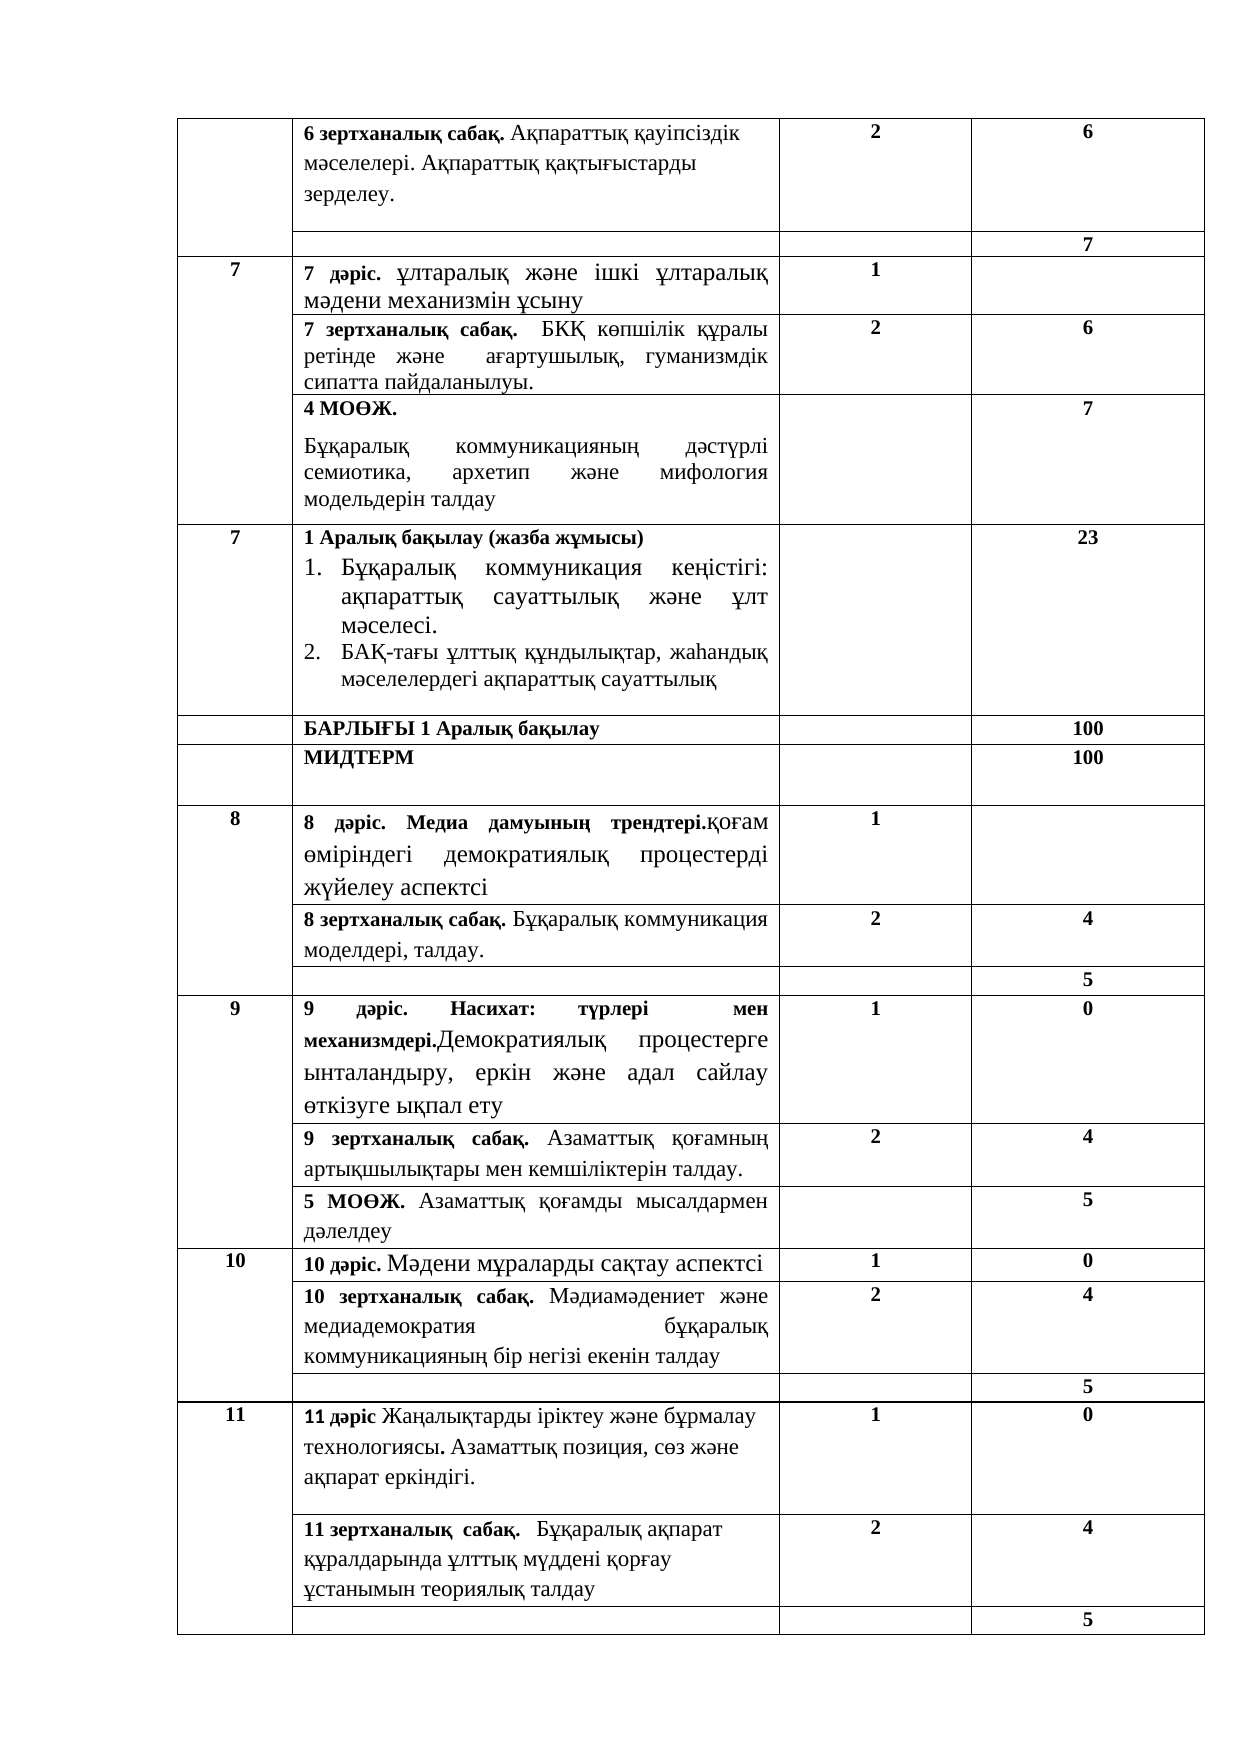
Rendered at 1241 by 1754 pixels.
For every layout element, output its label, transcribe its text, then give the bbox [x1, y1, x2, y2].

table_cell 100 [972, 716, 1204, 744]
table_cell 1 [780, 806, 971, 904]
table_cell [293, 232, 779, 256]
table_cell 8 дәріс. Медиа дамуының трендтері.қоғам өміріндегі демократиялық процестерді жүйелеу аспектсі [293, 806, 779, 904]
table_cell 11 [178, 1403, 292, 1634]
table_cell 4 [972, 1515, 1204, 1606]
table_cell 8 зертханалық сабақ. Бұқаралық коммуникация моделдері, талдау. [293, 905, 779, 966]
table_cell [780, 1187, 971, 1247]
table_cell 1 Аралық бақылау (жазба жұмысы) Бұқаралық коммуникация кеңістігі: ақпараттық сауаттылық және ұлт мәселесі. БАҚ-тағы ұлттық құндылықтар, жаһандық мәселелердегі ақпараттық сауаттылық [293, 525, 779, 715]
table_cell 1 [780, 1403, 971, 1514]
table_cell 4 МОӨЖ. Бұқаралық коммуникацияның дәстүрлі семиотика, архетип және мифология модельдерін талдау [293, 395, 779, 523]
table_cell 23 [972, 525, 1204, 715]
table_cell [780, 232, 971, 256]
table_cell 2 [780, 315, 971, 394]
table_cell 6 [178, 119, 292, 256]
table_cell [972, 257, 1204, 314]
table_cell 2 [780, 1282, 971, 1373]
table_cell 2 [780, 119, 971, 231]
table_cell 1 [780, 1249, 971, 1281]
table_cell 7 [972, 395, 1204, 523]
table_cell [293, 1374, 779, 1401]
table_cell 7 зертханалық сабақ. БКҚ көпшілік құралы ретінде және ағартушылық, гуманизмдік сипатта пайдаланылуы. [293, 315, 779, 394]
table_cell [780, 1607, 971, 1634]
table_cell 8 [178, 806, 292, 994]
table_cell [972, 806, 1204, 904]
table_cell 0 [972, 996, 1204, 1122]
table_cell 9 зертханалық сабақ. Азаматтық қоғамның артықшылықтары мен кемшіліктерін талдау. [293, 1124, 779, 1186]
table_cell 7 [178, 525, 292, 715]
table_cell 5 [972, 1187, 1204, 1247]
table_cell 10 зертханалық сабақ. Мәдиамәдениет және медиадемократия бұқаралық коммуникацияның бір негізі екенін талдау [293, 1282, 779, 1373]
table_cell 4 [972, 1282, 1204, 1373]
table_cell 5 [972, 967, 1204, 994]
table_cell МИДТЕРМ [293, 745, 779, 805]
table_cell 5 МОӨЖ. Азаматтық қоғамды мысалдармен дәлелдеу [293, 1187, 779, 1247]
table_cell 2 [780, 905, 971, 966]
table_cell 5 [972, 1374, 1204, 1401]
table_cell 6 [972, 119, 1204, 231]
table_cell 0 [972, 1403, 1204, 1514]
table_cell 1 [780, 996, 971, 1122]
table_cell 6 [972, 315, 1204, 394]
table_cell 4 [972, 905, 1204, 966]
table_cell 2 [780, 1124, 971, 1186]
table_cell 9 [178, 996, 292, 1247]
table_cell [780, 1374, 971, 1401]
table_cell 10 [178, 1249, 292, 1401]
table_cell 100 [972, 745, 1204, 805]
table_cell [178, 716, 292, 744]
table_cell 1 [780, 257, 971, 314]
table_cell 11 дәріс Жаңалықтарды іріктеу және бұрмалау технологиясы. Азаматтық позиция, сөз және ақпарат еркіндігі. [293, 1403, 779, 1514]
table_cell 7 [972, 232, 1204, 256]
table_cell [780, 716, 971, 744]
table_cell 7 [178, 257, 292, 523]
table_cell [293, 1607, 779, 1634]
table_cell 6 зертханалық сабақ. Ақпараттық қауіпсіздік мәселелері. Ақпараттық қақтығыстарды зерделеу. [293, 119, 779, 231]
table_cell [178, 745, 292, 805]
table_cell 10 дәріс. Мәдени мұраларды сақтау аспектсі [293, 1249, 779, 1281]
table_cell [293, 967, 779, 994]
table_cell [780, 745, 971, 805]
table_cell БАРЛЫҒЫ 1 Аралық бақылау [293, 716, 779, 744]
table_cell 2 [780, 1515, 971, 1606]
table_cell [780, 395, 971, 523]
table_cell 4 [972, 1124, 1204, 1186]
table_cell 5 [972, 1607, 1204, 1634]
table_cell 9 дәріс. Насихат: түрлері мен механизмдері.Демократиялық процестерге ынталандыру, еркін және адал сайлау өткізуге ықпал ету [293, 996, 779, 1122]
table_cell [780, 967, 971, 994]
table_cell 11 зертханалық сабақ. Бұқаралық ақпарат құралдарында ұлттық мүддені қорғау ұстанымын теориялық талдау [293, 1515, 779, 1606]
table_cell 7 дәріс. ұлтаралық және ішкі ұлтаралық мәдени механизмін ұсыну [293, 257, 779, 314]
table_cell 0 [972, 1249, 1204, 1281]
table_cell [780, 525, 971, 715]
